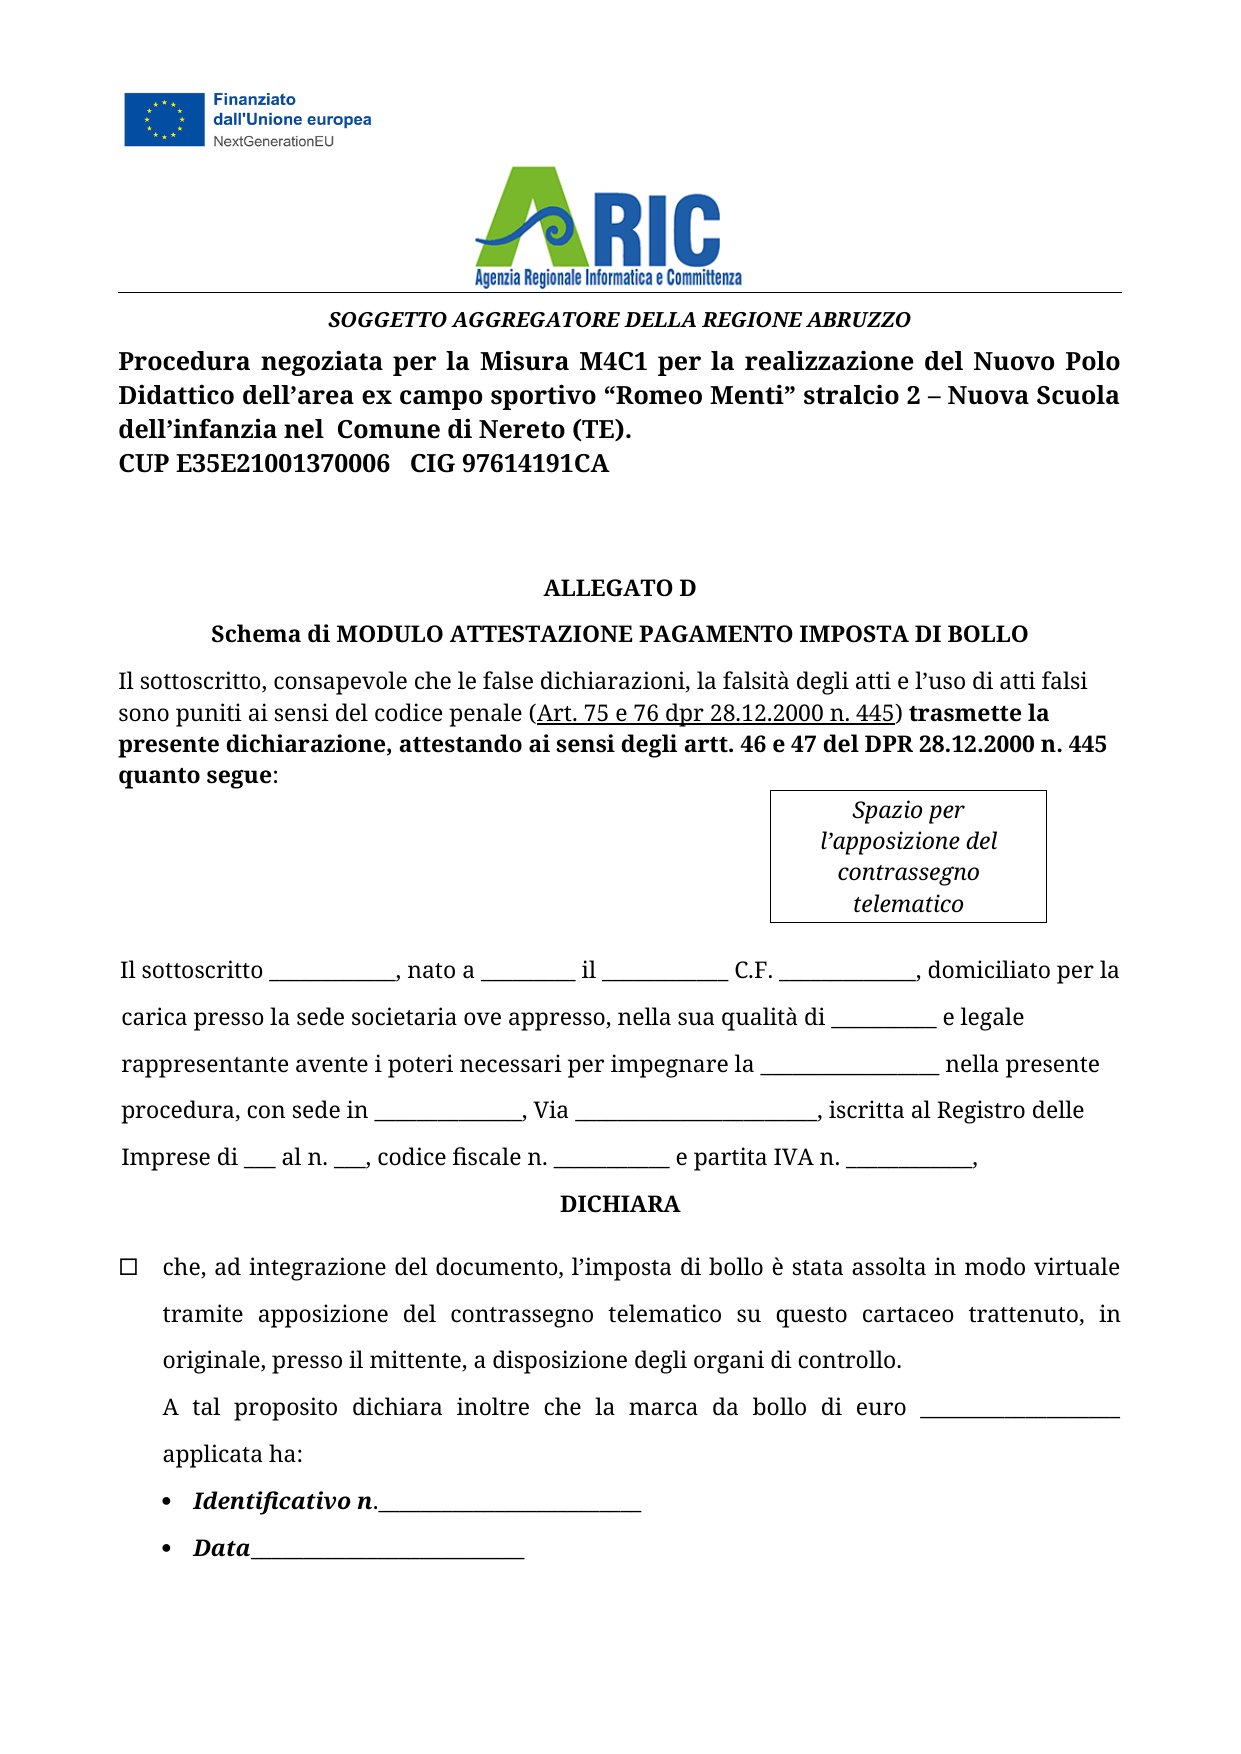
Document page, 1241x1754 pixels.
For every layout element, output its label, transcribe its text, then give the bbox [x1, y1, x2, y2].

list A tal proposito dichiara inoltre che la marca da bollo di euro ___________________ applicata ha: [162, 1391, 1122, 1469]
text CUP E35E21001370006 CIG 97614191CA [118, 446, 1122, 480]
table_header Spazio per l’apposizione del contrassegno telematico [771, 791, 1046, 922]
text Schema di MODULO ATTESTAZIONE PAGAMENTO IMPOSTA DI BOLLO [118, 618, 1122, 649]
text Il sottoscritto ____________, nato a _________ il ____________ C.F. _____________, domiciliato per la carica presso la sede societaria ove appresso, nella sua qualità di __________ e legale rappresentante avente i poteri necessari per impegnare la _________________ nella presente procedura, con sede in ______________, Via _______________________, iscritta al Registro delle Imprese di ___ al n. ___, codice fiscale n. ___________ e partita IVA n. ____________, [120, 954, 1122, 1173]
picture [118, 84, 393, 153]
list che, ad integrazione del documento, l’imposta di bollo è stata assolta in modo virtuale tramite apposizione del contrassegno telematico su questo cartaceo trattenuto, in originale, presso il mittente, a disposizione degli organi di controllo. [118, 1251, 1122, 1376]
text Il sottoscritto, consapevole che le false dichiarazioni, la falsità degli atti e l’uso di atti falsi sono puniti ai sensi del codice penale (Art. 75 e 76 dpr 28.12.2000 n. 445) trasmette la presente dichiarazione, attestando ai sensi degli artt. 46 e 47 del DPR 28.12.2000 n. 445 quanto segue: [118, 665, 1122, 790]
list Data__________________________ [162, 1532, 1122, 1563]
text DICHIARA [118, 1188, 1122, 1219]
text ALLEGATO D [118, 571, 1122, 603]
text Procedura negoziata per la Misura M4C1 per la realizzazione del Nuovo Polo Didattico dell’area ex campo sportivo “Romeo Menti” stralcio 2 – Nuova Scuola dell’infanzia nel Comune di Nereto (TE). [118, 344, 1122, 446]
picture [473, 163, 767, 291]
list Identificativo n._________________________ [162, 1485, 1122, 1516]
